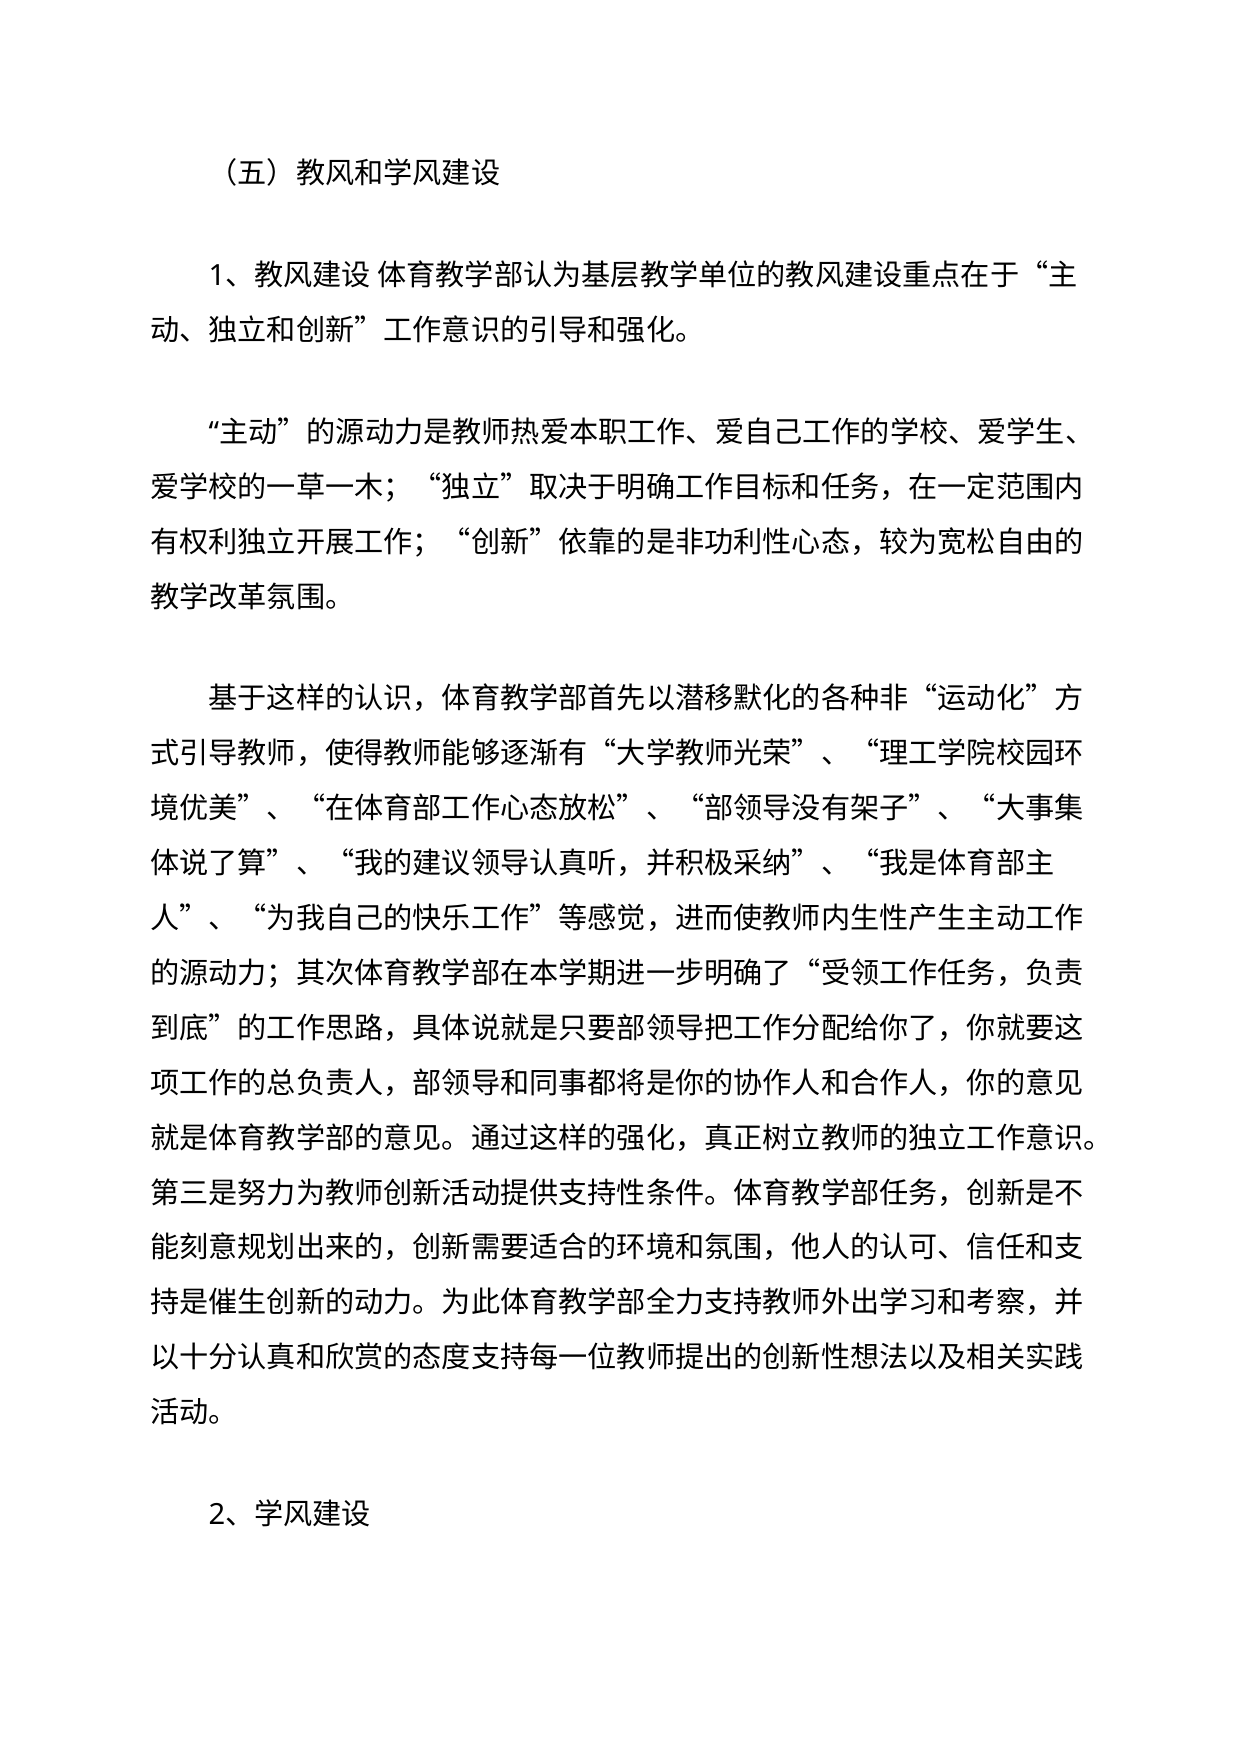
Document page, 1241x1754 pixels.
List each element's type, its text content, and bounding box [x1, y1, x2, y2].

text “主动”的源动力是教师热爱本职工作、爱自己工作的学校、爱学生、爱学校的一草一木；“独立”取决于明确工作目标和任务，在一定范围内有权利独立开展工作；“创新”依靠的是非功利性心态，较为宽松自由的教学改革氛围。 [150, 408, 1090, 616]
text 基于这样的认识，体育教学部首先以潜移默化的各种非“运动化”方式引导教师，使得教师能够逐渐有“大学教师光荣”、“理工学院校园环境优美”、“在体育部工作心态放松”、“部领导没有架子”、“大事集体说了算”、“我的建议领导认真听，并积极采纳”、“我是体育部主人”、“为我自己的快乐工作”等感觉，进而使教师内生性产生主动工作的源动力；其次体育教学部在本学期进一步明确了“受领工作任务，负责到底”的工作思路，具体说就是只要部领导把工作分配给你了，你就要这项工作的总负责人，部领导和同事都将是你的协作人和合作人，你的意见就是体育教学部的意见。通过这样的强化，真正树立教师的独立工作意识。第三是努力为教师创新活动提供支持性条件。体育教学部任务，创新是不能刻意规划出来的，创新需要适合的环境和氛围，他人的认可、信任和支持是催生创新的动力。为此体育教学部全力支持教师外出学习和考察，并以十分认真和欣赏的态度支持每一位教师提出的创新性想法以及相关实践活动。 [150, 675, 1090, 1431]
text （五）教风和学风建设 [150, 150, 1090, 192]
text 1、教风建设 体育教学部认为基层教学单位的教风建设重点在于“主动、独立和创新”工作意识的引导和强化。 [150, 252, 1090, 349]
text 2、学风建设 [150, 1491, 1090, 1533]
